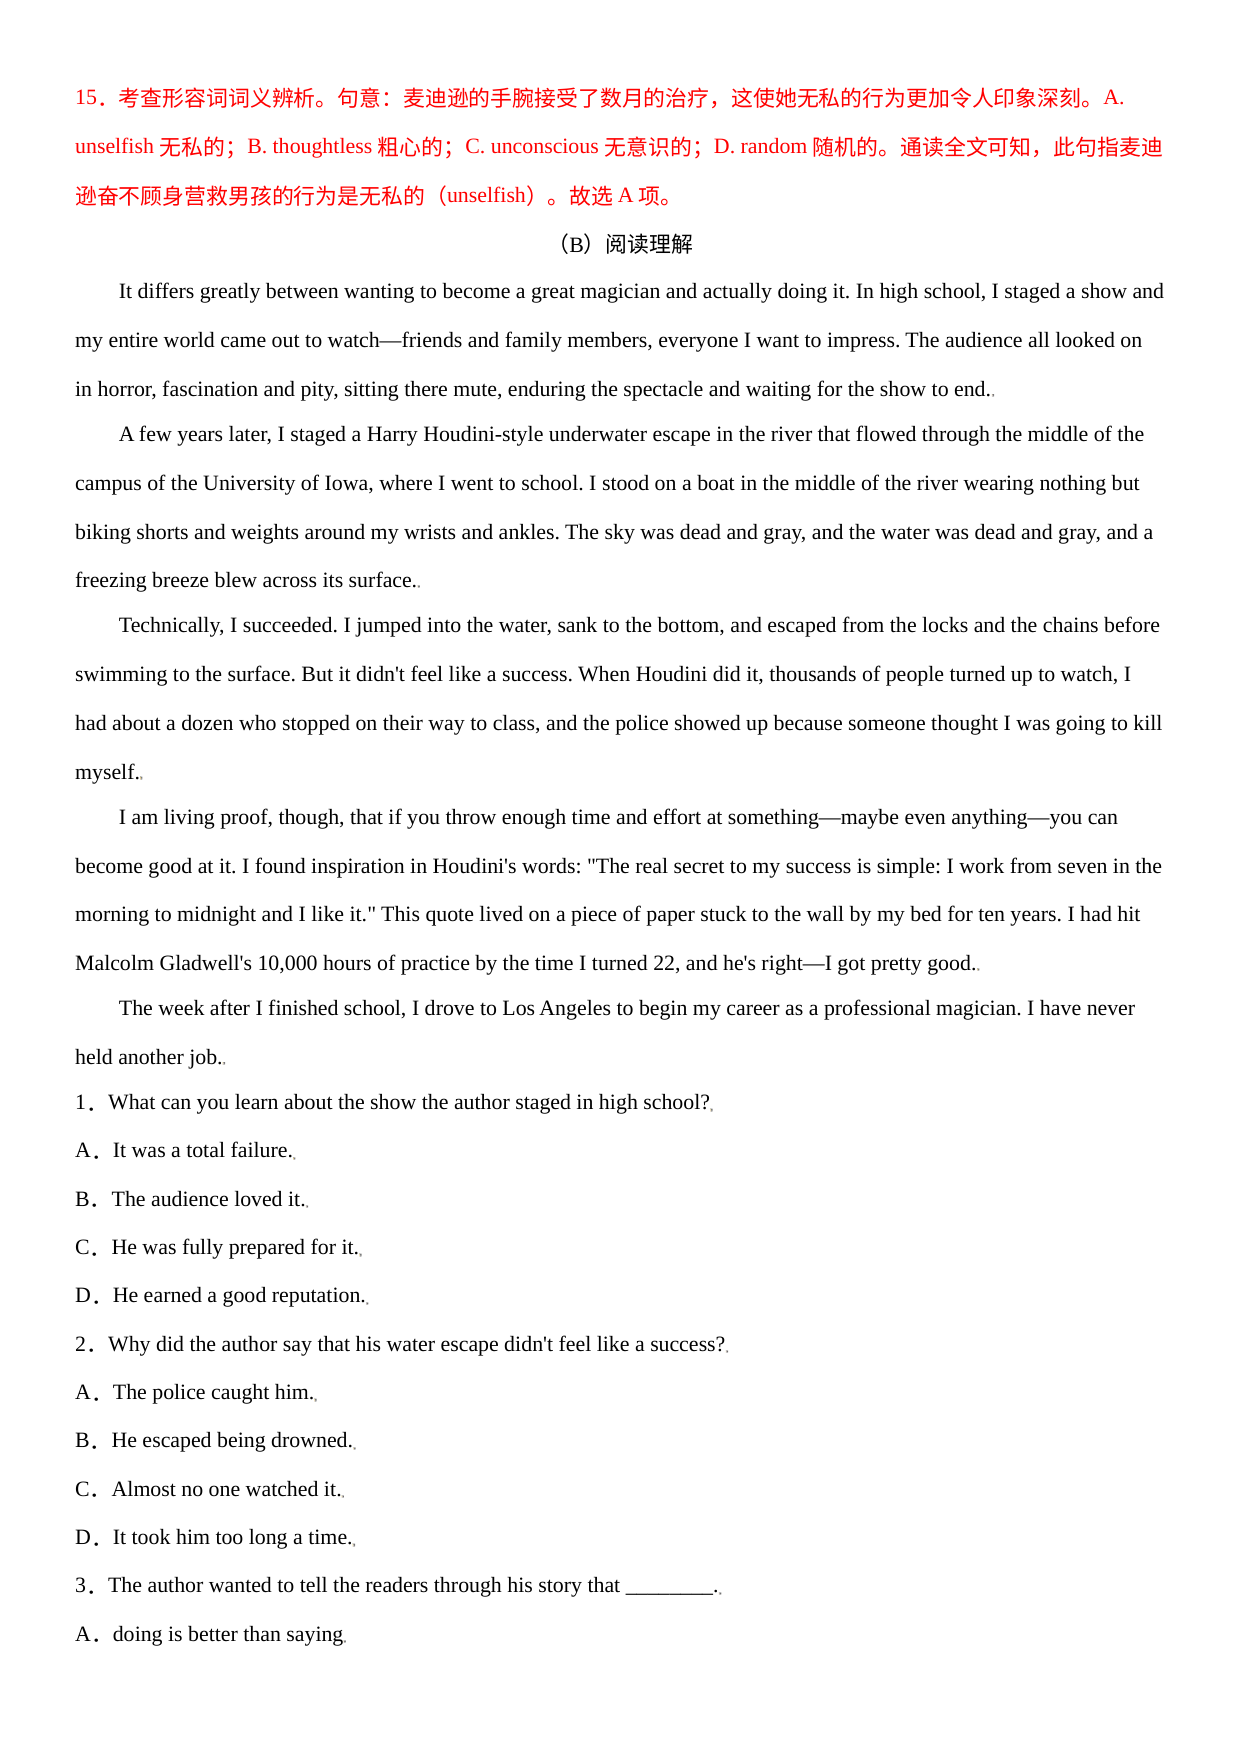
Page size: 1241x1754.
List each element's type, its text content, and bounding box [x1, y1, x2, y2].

text C．Almost no one watched it. [75, 1472, 1165, 1504]
text A．The police caught him. [75, 1375, 1165, 1408]
text （B）阅读理解 [75, 227, 1165, 259]
text Technically, I succeeded. I jumped into the water, sank to the bottom, and escaped from the locks and the chains before swimming to the surface. But it didn't feel like a success. When Houdini did it, thousands of people turned up to watch, I had about a dozen who stopped on their way to class, and the police showed up because someone thought I was going to kill myself. [75, 609, 1165, 788]
text It differs greatly between wanting to become a great magician and actually doing it. In high school, I staged a show and my entire world came out to watch—friends and family members, everyone I want to impress. The audience all looked on in horror, fascination and pity, sitting there mute, enduring the spectacle and waiting for the show to end. [75, 275, 1165, 405]
text 1．What can you learn about the show the author staged in high school? [75, 1085, 1165, 1118]
text A．doing is better than saying [75, 1617, 1165, 1649]
text B．He escaped being drowned. [75, 1424, 1165, 1456]
text 2．Why did the author say that his water escape didn't feel like a success? [75, 1327, 1165, 1359]
text I am living proof, though, that if you throw enough time and effort at something—maybe even anything—you can become good at it. I found inspiration in Houdini's words: "The real secret to my success is simple: I work from seven in the morning to midnight and I like it." This quote lived on a piece of paper stuck to the wall by my bed for ten years. I had hit Malcolm Gladwell's 10,000 hours of practice by the time I turned 22, and he's right—I got pretty good. [75, 800, 1165, 979]
text A few years later, I staged a Harry Houdini-style underwater escape in the river that flowed through the middle of the campus of the University of Iowa, where I went to school. I stood on a boat in the middle of the river wearing nothing but biking shorts and weights around my wrists and ankles. The sky was dead and gray, and the water was dead and gray, and a freezing breeze blew across its surface. [75, 417, 1165, 596]
text C．He was fully prepared for it. [75, 1230, 1165, 1263]
text D．He earned a good reputation. [75, 1279, 1165, 1311]
text The week after I finished school, I drove to Los Angeles to begin my career as a professional magician. I have never held another job. [75, 992, 1165, 1073]
text D．It took him too long a time. [75, 1520, 1165, 1553]
text B．The audience loved it. [75, 1182, 1165, 1214]
text 3．The author wanted to tell the readers through his story that ________. [75, 1569, 1165, 1601]
text A．It was a total failure. [75, 1134, 1165, 1166]
text 15．考查形容词词义辨析。句意：麦迪逊的手腕接受了数月的治疗，这使她无私的行为更加令人印象深刻。A. unselfish 无私的；B. thoughtless 粗心的；C. unconscious 无意识的；D. random 随机的。通读全文可知，此句指麦迪逊奋不顾身营救男孩的行为是无私的（unselfish）。故选A项。 [75, 81, 1165, 211]
